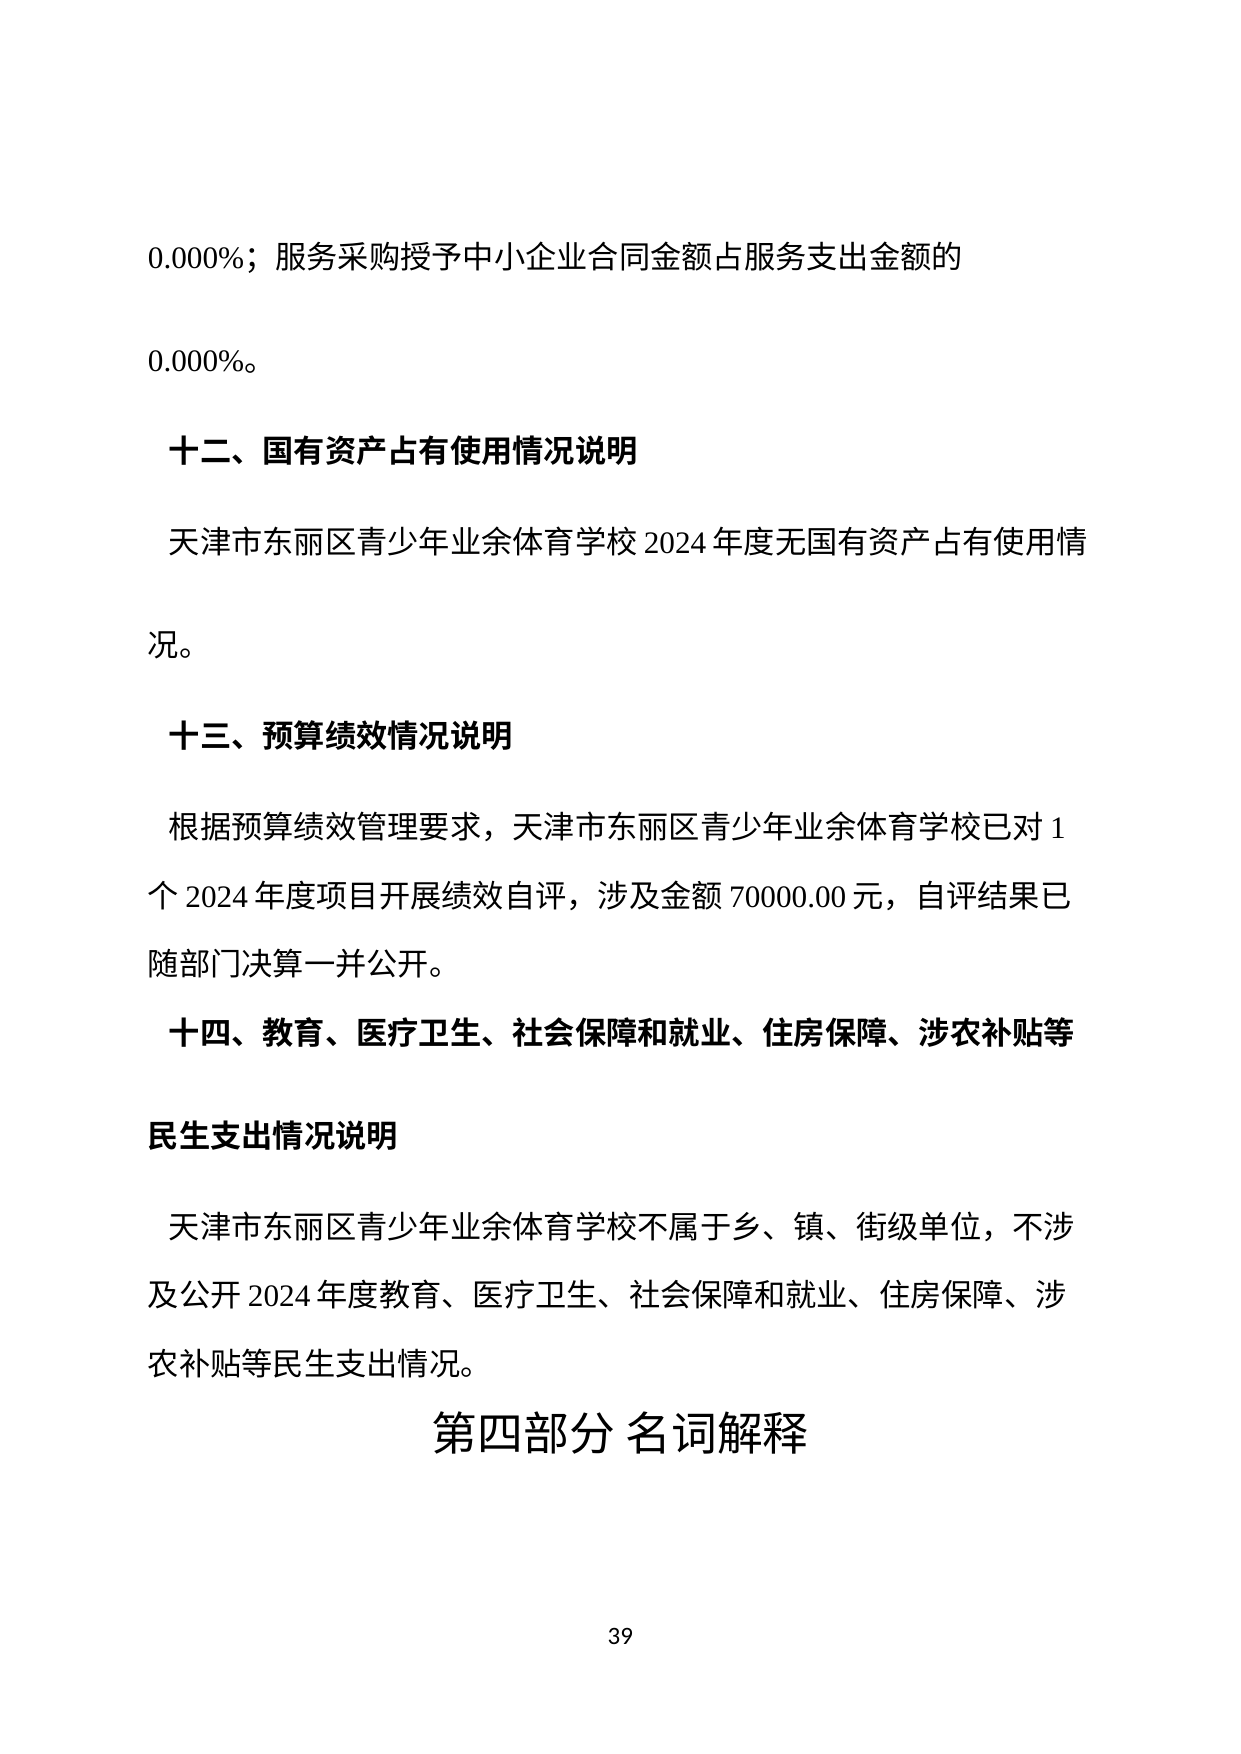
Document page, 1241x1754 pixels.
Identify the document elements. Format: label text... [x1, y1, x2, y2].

text 十二、国有资产占有使用情况说明 [148, 414, 1093, 483]
text 天津市东丽区青少年业余体育学校不属于乡、镇、街级单位，不涉及公开2024年度教育、医疗卫生、社会保障和就业、住房保障、涉农补贴等民生支出情况。 [148, 1190, 1093, 1396]
text 十三、预算绩效情况说明 [148, 699, 1093, 768]
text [148, 221, 1093, 392]
text 第四部分 名词解释 [148, 1396, 1093, 1464]
text 根据预算绩效管理要求，天津市东丽区青少年业余体育学校已对1个2024年度项目开展绩效自评，涉及金额70000.00元，自评结果已随部门决算一并公开。 [148, 791, 1093, 996]
text 天津市东丽区青少年业余体育学校2024年度无国有资产占有使用情况。 [148, 506, 1093, 677]
text 十四、教育、医疗卫生、社会保障和就业、住房保障、涉农补贴等民生支出情况说明 [148, 996, 1093, 1168]
